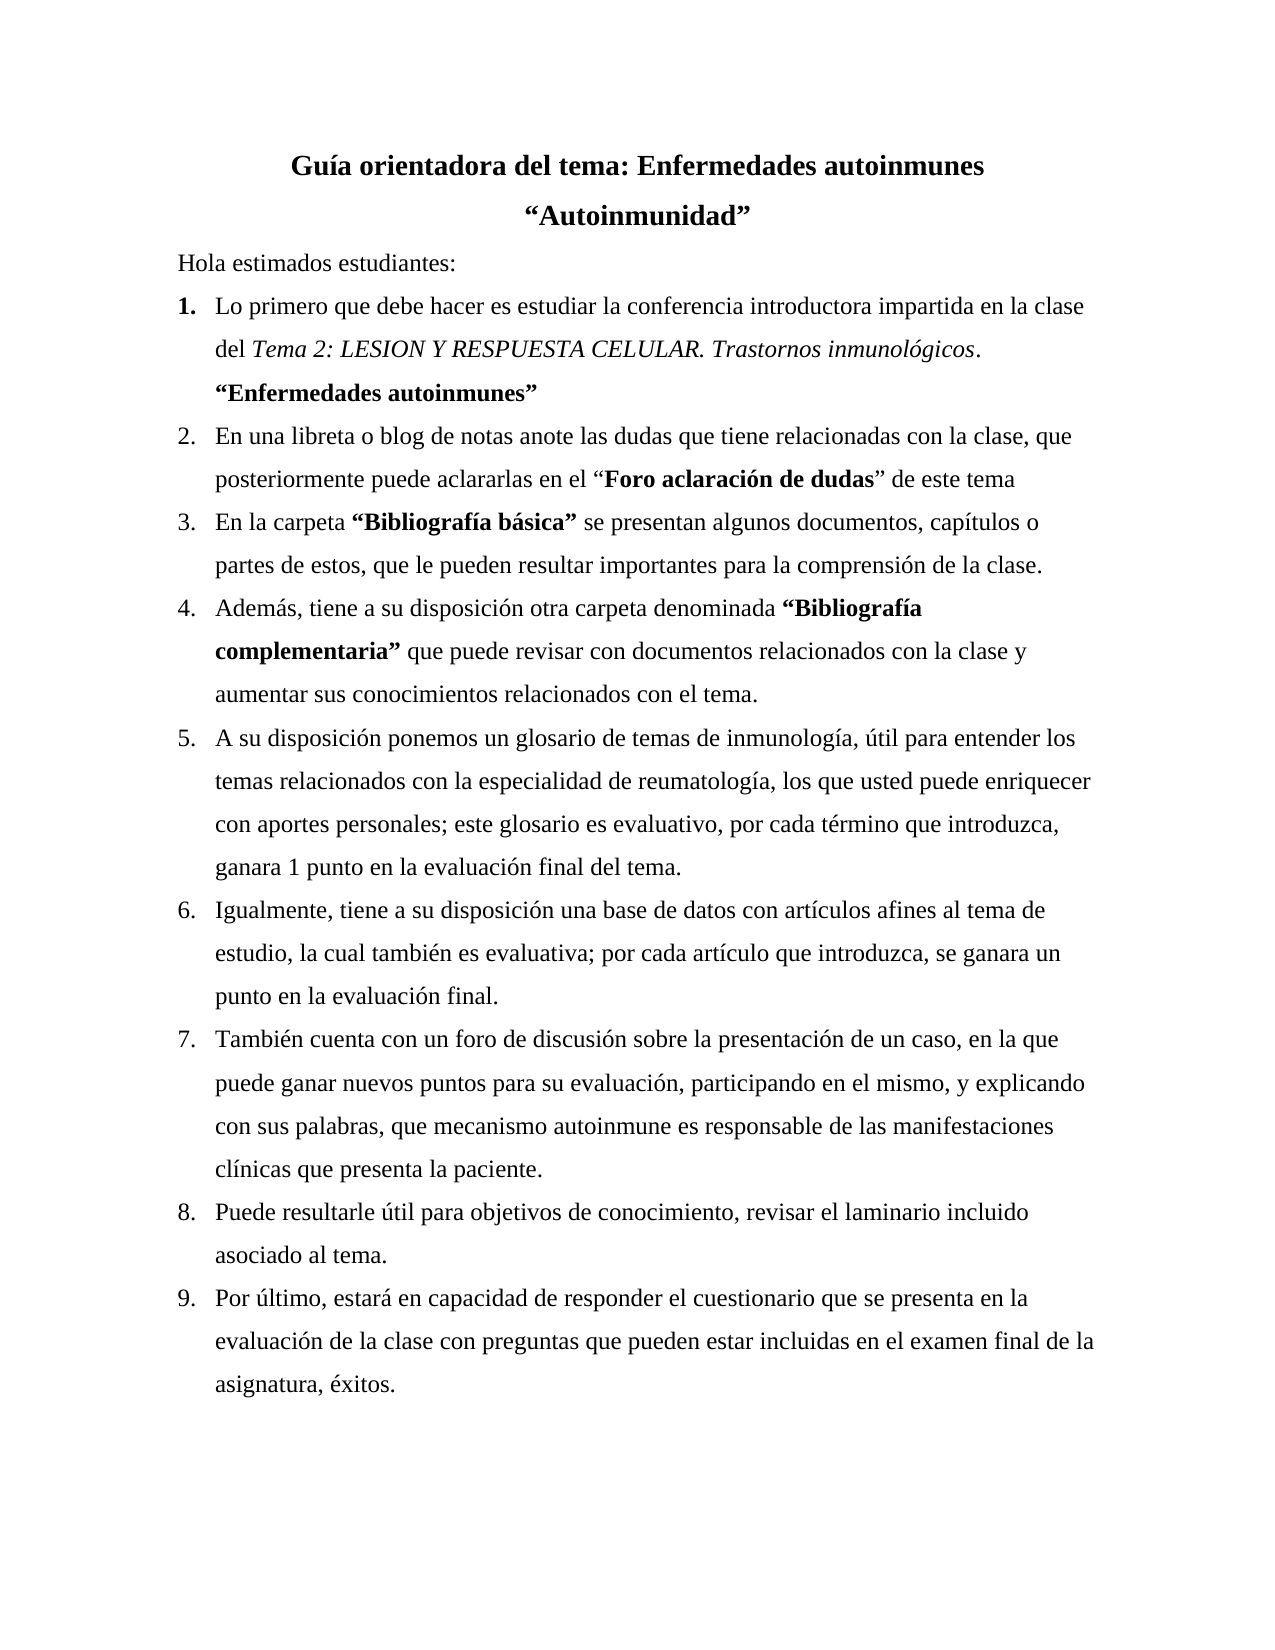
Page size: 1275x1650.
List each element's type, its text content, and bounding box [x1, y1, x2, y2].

text Hola estimados estudiantes: [177, 248, 1098, 277]
list Por último, estará en capacidad de responder el cuestionario que se presenta en la evaluación de la clase con preguntas que pueden estar incluidas en el examen final de la asignatura, éxitos. [177, 1283, 1098, 1398]
list Puede resultarle útil para objetivos de conocimiento, revisar el laminario incluido asociado al tema. [177, 1197, 1098, 1269]
list En la carpeta “Bibliografía básica” se presentan algunos documentos, capítulos o partes de estos, que le pueden resultar importantes para la comprensión de la clase. [177, 507, 1098, 579]
list A su disposición ponemos un glosario de temas de inmunología, útil para entender los temas relacionados con la especialidad de reumatología, los que usted puede enriquecer con aportes personales; este glosario es evaluativo, por cada término que introduzca, ganara 1 punto en la evaluación final del tema. [177, 723, 1098, 881]
list Igualmente, tiene a su disposición una base de datos con artículos afines al tema de estudio, la cual también es evaluativa; por cada artículo que introduzca, se ganara un punto en la evaluación final. [177, 895, 1098, 1010]
text Guía orientadora del tema: Enfermedades autoinmunes “Autoinmunidad” [177, 148, 1098, 232]
list Además, tiene a su disposición otra carpeta denominada “Bibliografía complementaria” que puede revisar con documentos relacionados con la clase y aumentar sus conocimientos relacionados con el tema. [177, 593, 1098, 708]
list También cuenta con un foro de discusión sobre la presentación de un caso, en la que puede ganar nuevos puntos para su evaluación, participando en el mismo, y explicando con sus palabras, que mecanismo autoinmune es responsable de las manifestaciones clínicas que presenta la paciente. [177, 1024, 1098, 1183]
list Lo primero que debe hacer es estudiar la conferencia introductora impartida en la clase del Tema 2: LESION Y RESPUESTA CELULAR. Trastornos inmunológicos. “Enfermedades autoinmunes” [177, 291, 1098, 406]
list En una libreta o blog de notas anote las dudas que tiene relacionadas con la clase, que posteriormente puede aclararlas en el “Foro aclaración de dudas” de este tema [177, 421, 1098, 493]
